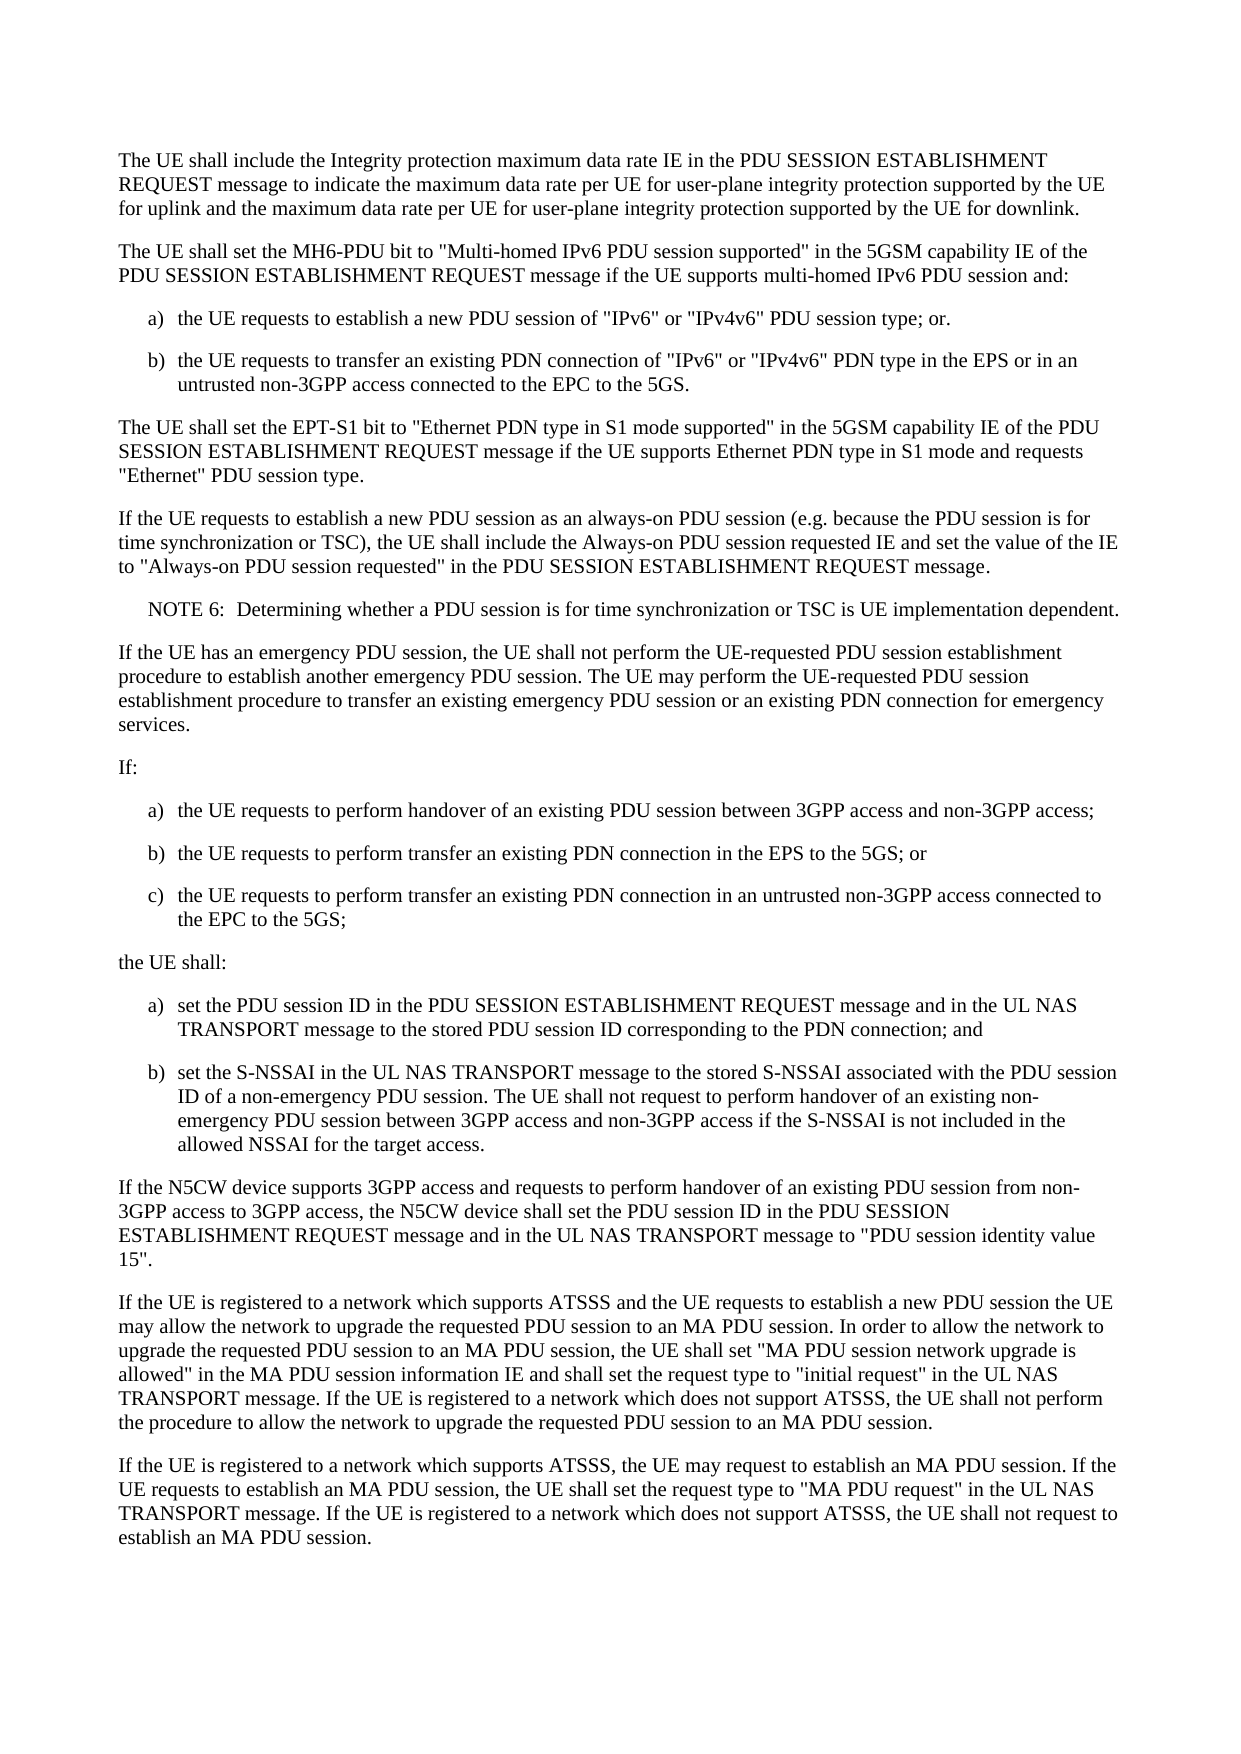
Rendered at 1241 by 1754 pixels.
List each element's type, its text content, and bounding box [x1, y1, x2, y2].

text the UE shall: [118, 950, 1122, 974]
text If the UE has an emergency PDU session, the UE shall not perform the UE-requested PDU session establishment procedure to establish another emergency PDU session. The UE may perform the UE-requested PDU session establishment procedure to transfer an existing emergency PDU session or an existing PDN connection for emergency services. [118, 640, 1122, 736]
text If the UE is registered to a network which supports ATSSS, the UE may request to establish an MA PDU session. If the UE requests to establish an MA PDU session, the UE shall set the request type to "MA PDU request" in the UL NAS TRANSPORT message. If the UE is registered to a network which does not support ATSSS, the UE shall not request to establish an MA PDU session. [118, 1453, 1122, 1549]
text The UE shall include the Integrity protection maximum data rate IE in the PDU SESSION ESTABLISHMENT REQUEST message to indicate the maximum data rate per UE for user-plane integrity protection supported by the UE for uplink and the maximum data rate per UE for user-plane integrity protection supported by the UE for downlink. [118, 148, 1122, 220]
text The UE shall set the MH6-PDU bit to "Multi-homed IPv6 PDU session supported" in the 5GSM capability IE of the PDU SESSION ESTABLISHMENT REQUEST message if the UE supports multi-homed IPv6 PDU session and: [118, 239, 1122, 287]
text a) the UE requests to perform handover of an existing PDU session between 3GPP access and non-3GPP access; [148, 798, 1122, 822]
text NOTE 6: Determining whether a PDU session is for time synchronization or TSC is UE implementation dependent. [148, 597, 1122, 621]
text b) set the S-NSSAI in the UL NAS TRANSPORT message to the stored S-NSSAI associated with the PDU session ID of a non-emergency PDU session. The UE shall not request to perform handover of an existing non-emergency PDU session between 3GPP access and non-3GPP access if the S-NSSAI is not included in the allowed NSSAI for the target access. [148, 1060, 1122, 1156]
text b) the UE requests to perform transfer an existing PDN connection in the EPS to the 5GS; or [148, 841, 1122, 864]
text b) the UE requests to transfer an existing PDN connection of "IPv6" or "IPv4v6" PDN type in the EPS or in an untrusted non-3GPP access connected to the EPC to the 5GS. [148, 348, 1122, 396]
text The UE shall set the EPT-S1 bit to "Ethernet PDN type in S1 mode supported" in the 5GSM capability IE of the PDU SESSION ESTABLISHMENT REQUEST message if the UE supports Ethernet PDN type in S1 mode and requests "Ethernet" PDU session type. [118, 415, 1122, 487]
text If: [118, 755, 1122, 779]
text If the UE is registered to a network which supports ATSSS and the UE requests to establish a new PDU session the UE may allow the network to upgrade the requested PDU session to an MA PDU session. In order to allow the network to upgrade the requested PDU session to an MA PDU session, the UE shall set "MA PDU session network upgrade is allowed" in the MA PDU session information IE and shall set the request type to "initial request" in the UL NAS TRANSPORT message. If the UE is registered to a network which does not support ATSSS, the UE shall not perform the procedure to allow the network to upgrade the requested PDU session to an MA PDU session. [118, 1290, 1122, 1434]
text a) set the PDU session ID in the PDU SESSION ESTABLISHMENT REQUEST message and in the UL NAS TRANSPORT message to the stored PDU session ID corresponding to the PDN connection; and [148, 993, 1122, 1041]
text If the UE requests to establish a new PDU session as an always-on PDU session (e.g. because the PDU session is for time synchronization or TSC), the UE shall include the Always-on PDU session requested IE and set the value of the IE to "Always-on PDU session requested" in the PDU SESSION ESTABLISHMENT REQUEST message. [118, 506, 1122, 578]
text If the N5CW device supports 3GPP access and requests to perform handover of an existing PDU session from non-3GPP access to 3GPP access, the N5CW device shall set the PDU session ID in the PDU SESSION ESTABLISHMENT REQUEST message and in the UL NAS TRANSPORT message to "PDU session identity value 15". [118, 1175, 1122, 1271]
text a) the UE requests to establish a new PDU session of "IPv6" or "IPv4v6" PDU session type; or. [148, 306, 1122, 329]
text c) the UE requests to perform transfer an existing PDN connection in an untrusted non-3GPP access connected to the EPC to the 5GS; [148, 883, 1122, 931]
